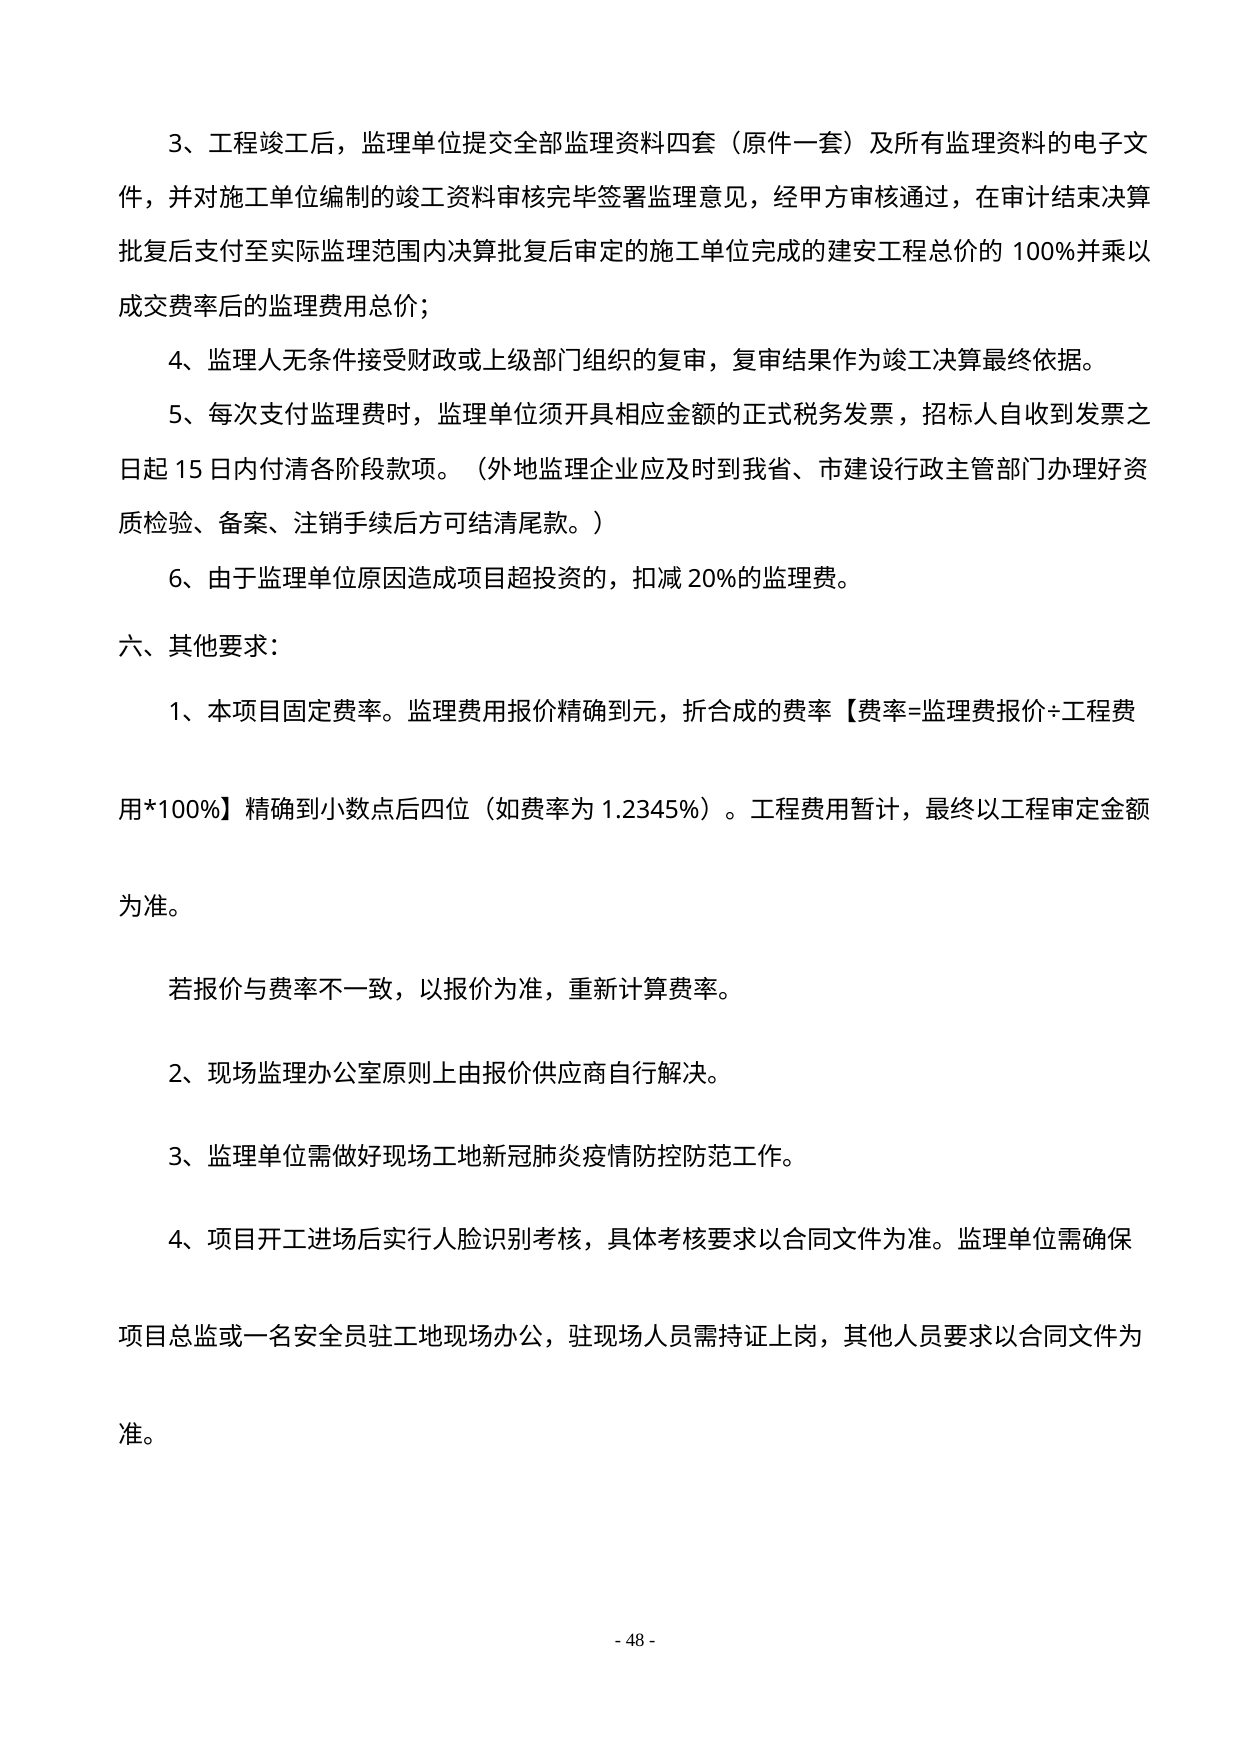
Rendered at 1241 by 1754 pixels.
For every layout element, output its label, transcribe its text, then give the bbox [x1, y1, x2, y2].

list 3、工程竣工后，监理单位提交全部监理资料四套（原件一套）及所有监理资料的电子文件，并对施工单位编制的竣工资料审核完毕签署监理意见，经甲方审核通过，在审计结束决算批复后支付至实际监理范围内决算批复后审定的施工单位完成的建安工程总价的100%并乘以成交费率后的监理费用总价； [118, 123, 1152, 322]
list 5、每次支付监理费时，监理单位须开具相应金额的正式税务发票，招标人自收到发票之日起15日内付清各阶段款项。（外地监理企业应及时到我省、市建设行政主管部门办理好资质检验、备案、注销手续后方可结清尾款。） [118, 395, 1152, 540]
list 项目开工进场后实行人脸识别考核，具体考核要求以合同文件为准。监理单位需确保项目总监或一名安全员驻工地现场办公，驻现场人员需持证上岗，其他人员要求以合同文件为准。 [118, 1205, 1152, 1465]
list 4、监理人无条件接受财政或上级部门组织的复审，复审结果作为竣工决算最终依据。 [118, 341, 1152, 377]
text 若报价与费率不一致，以报价为准，重新计算费率。 [118, 956, 1152, 1021]
list 6、由于监理单位原因造成项目超投资的，扣减20%的监理费。 [118, 558, 1152, 594]
list 监理单位需做好现场工地新冠肺炎疫情防控防范工作。 [118, 1122, 1152, 1187]
text 六、其他要求： [118, 612, 1152, 677]
list 现场监理办公室原则上由报价供应商自行解决。 [118, 1039, 1152, 1104]
text 1、本项目固定费率。监理费用报价精确到元，折合成的费率【费率=监理费报价÷工程费用*100%】精确到小数点后四位（如费率为1.2345%）。工程费用暂计，最终以工程审定金额为准。 [118, 677, 1152, 937]
